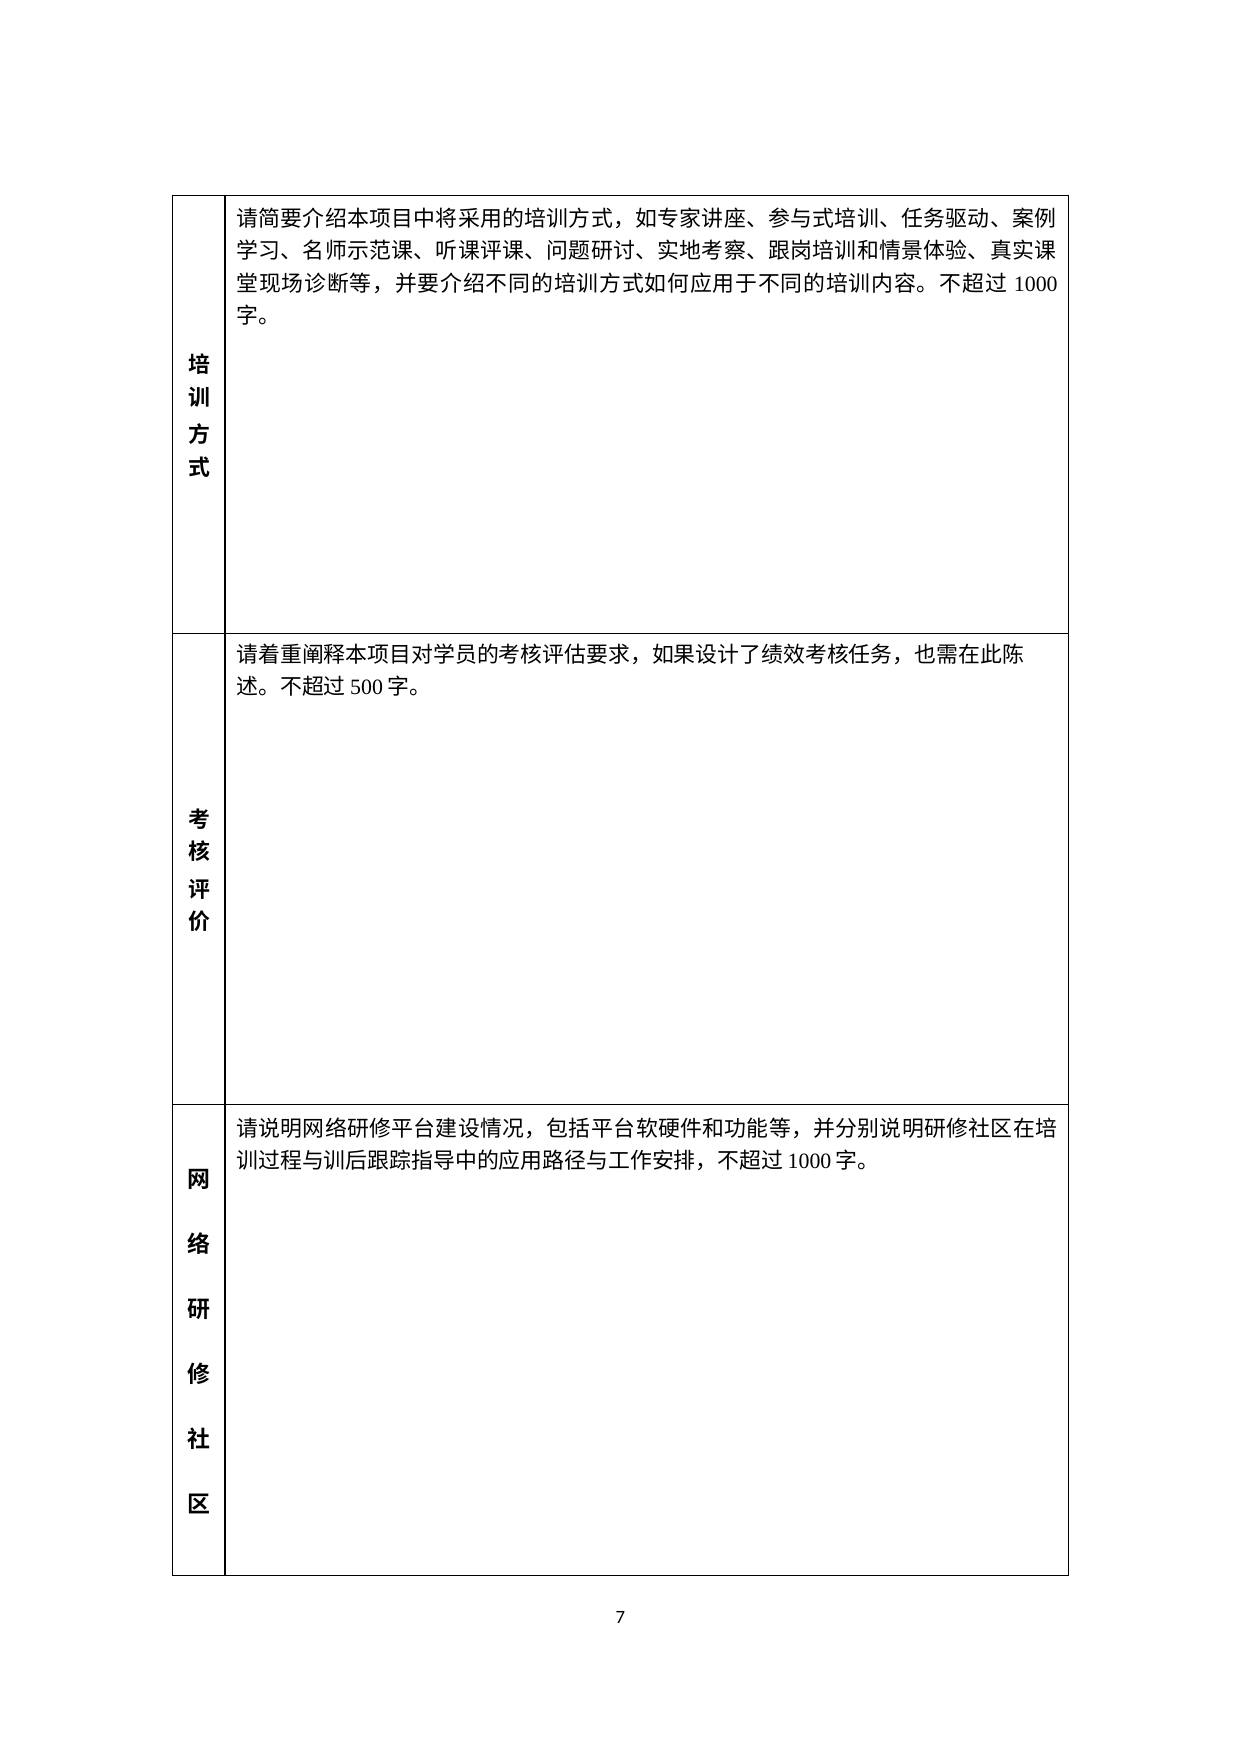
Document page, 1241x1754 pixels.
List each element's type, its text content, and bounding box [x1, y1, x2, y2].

table_cell 请着重阐释本项目对学员的考核评估要求，如果设计了绩效考核任务，也需在此陈述。不超过500字。 [226, 634, 1068, 1104]
table_header 培训 方式 [173, 196, 224, 633]
table_header 请简要介绍本项目中将采用的培训方式，如专家讲座、参与式培训、任务驱动、案例学习、名师示范课、听课评课、问题研讨、实地考察、跟岗培训和情景体验、真实课堂现场诊断等，并要介绍不同的培训方式如何应用于不同的培训内容。不超过1000字。 [226, 196, 1068, 633]
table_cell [226, 1105, 1068, 1575]
table_cell 网络研修社区 [173, 1105, 224, 1575]
table_cell 考核 评价 [173, 634, 224, 1104]
